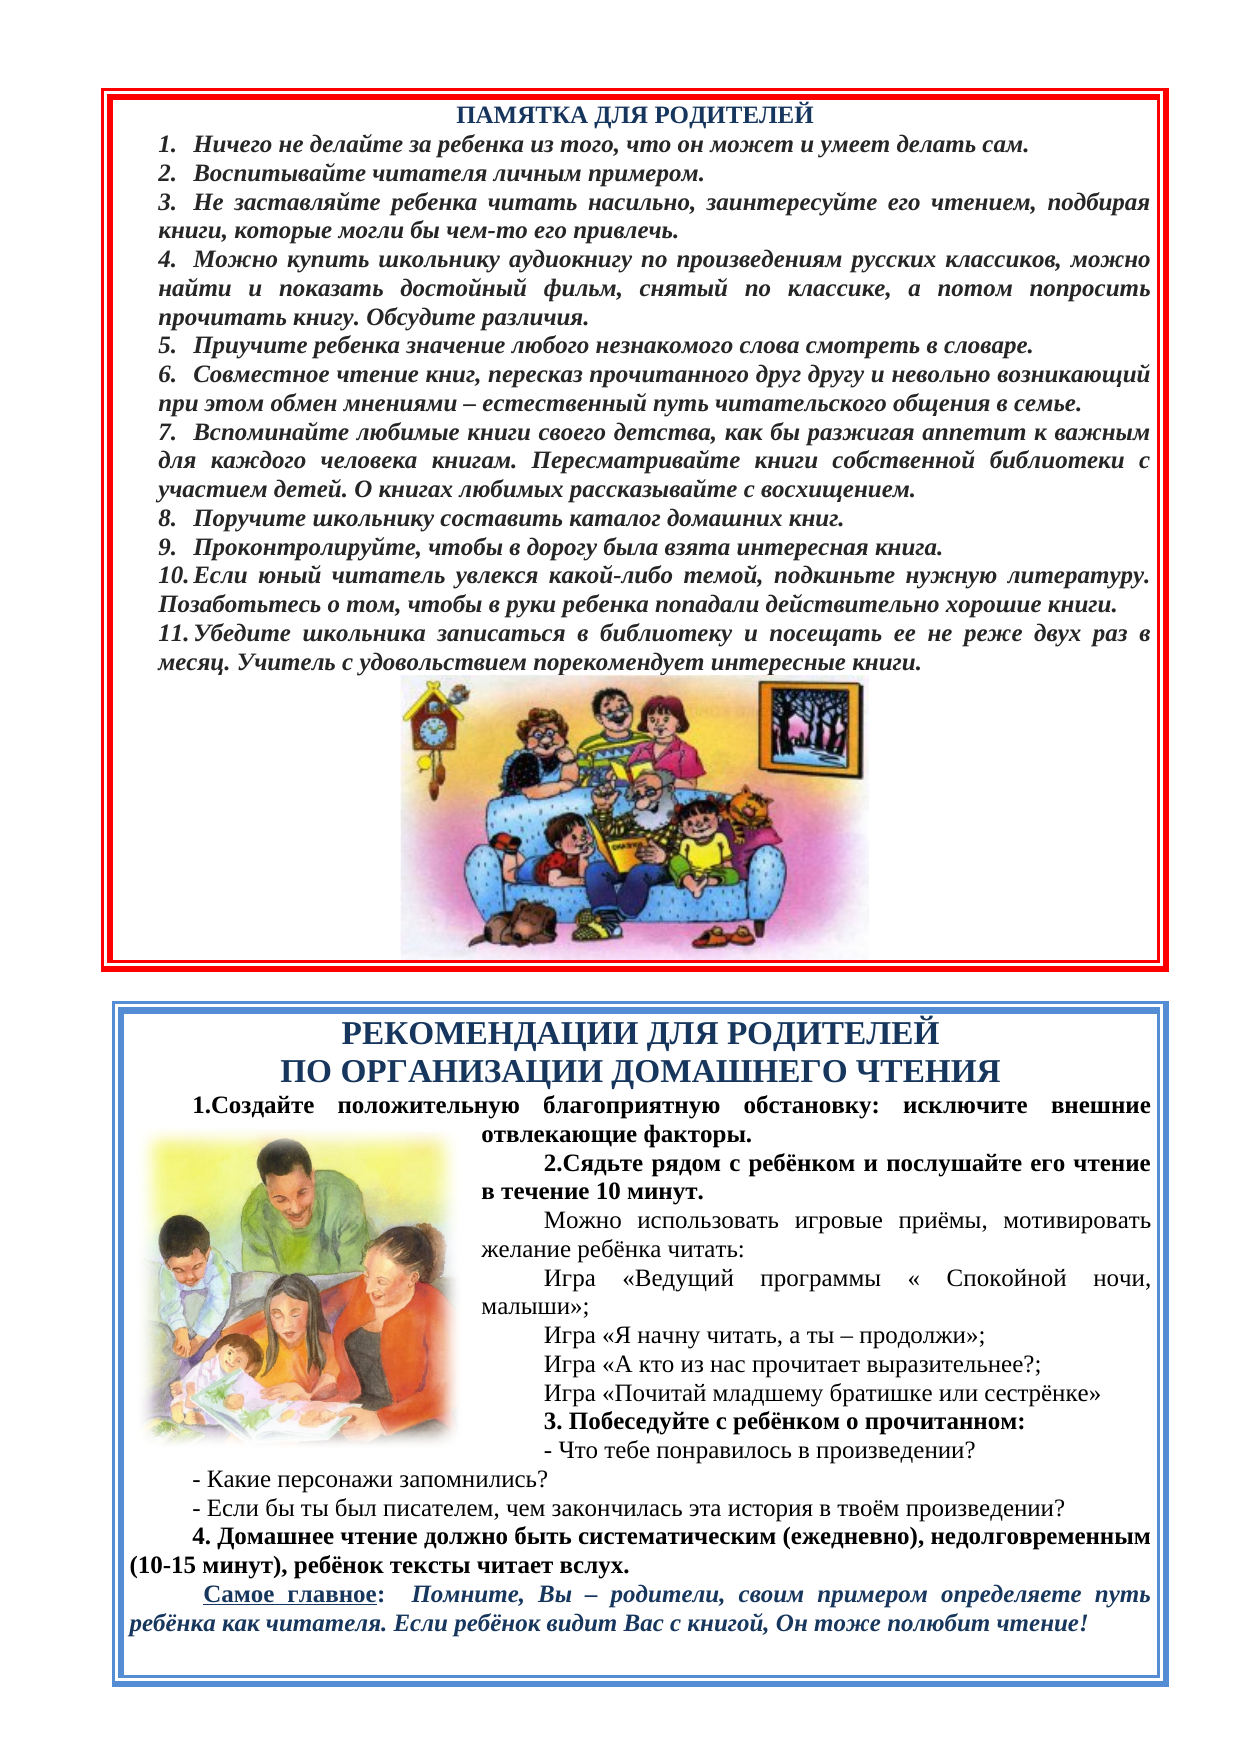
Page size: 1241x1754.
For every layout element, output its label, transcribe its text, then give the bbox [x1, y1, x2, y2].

table_header ПАМЯТКА ДЛЯ РОДИТЕЛЕЙ Ничего не делайте за ребенка из того, что он может и умеет делать сам. Воспитывайте читателя личным примером. Не заставляйте ребенка читать насильно, заинтересуйте его чтением, подбирая книги, которые могли бы чем-то его привлечь. Можно купить школьнику аудиокнигу по произведениям русских классиков, можно найти и показать достойный фильм, снятый по классике, а потом попросить прочитать книгу. Обсудите различия. Приучите ребенка значение любого незнакомого слова смотреть в словаре. Совместное чтение книг, пересказ прочитанного друг другу и невольно возникающий при этом обмен мнениями – естественный путь читательского общения в семье. Вспоминайте любимые книги своего детства, как бы разжигая аппетит к важным для каждого человека книгам. Пересматривайте книги собственной библиотеки с участием детей. О книгах любимых рассказывайте с восхищением. Поручите школьнику составить каталог домашних книг. Проконтролируйте, чтобы в дорогу была взята интересная книга. Если юный читатель увлекся какой-либо темой, подкиньте нужную литературу. Позаботьтесь о том, чтобы в руки ребенка попадали действительно хорошие книги. Убедите школьника записаться в библиотеку и посещать ее не реже двух раз в месяц. Учитель с удовольствием порекомендует интересные книги. [107, 91, 1163, 960]
picture [158, 1146, 440, 1427]
picture [400, 675, 870, 960]
table_header РЕКОМЕНДАЦИИ ДЛЯ РОДИТЕЛЕЙ ПО ОРГАНИЗАЦИИ ДОМАШНЕГО ЧТЕНИЯ 1.Создайте положительную благоприятную обстановку: исключите внешние отвлекающие факторы. 2.Сядьте рядом с ребёнком и послушайте его чтение в течение 10 минут. Можно использовать игровые приёмы, мотивировать желание ребёнка читать: Игра «Ведущий программы « Спокойной ночи, малыши»; Игра «Я начну читать, а ты – продолжи»; Игра «А кто из нас прочитает выразительнее?; Игра «Почитай младшему братишке или сестрёнке» 3. Побеседуйте с ребёнком о прочитанном: - Что тебе понравилось в произведении? - Какие персонажи запомнились? - Если бы ты был писателем, чем закончилась эта история в твоём произведении? 4. Домашнее чтение должно быть систематическим (ежедневно), недолговременным (10-15 минут), ребёнок тексты читает вслух. Самое главное: Помните, Вы – родители, своим примером определяете путь ребёнка как читателя. Если ребёнок видит Вас с книгой, Он тоже полюбит чтение! [118, 1004, 1163, 1675]
